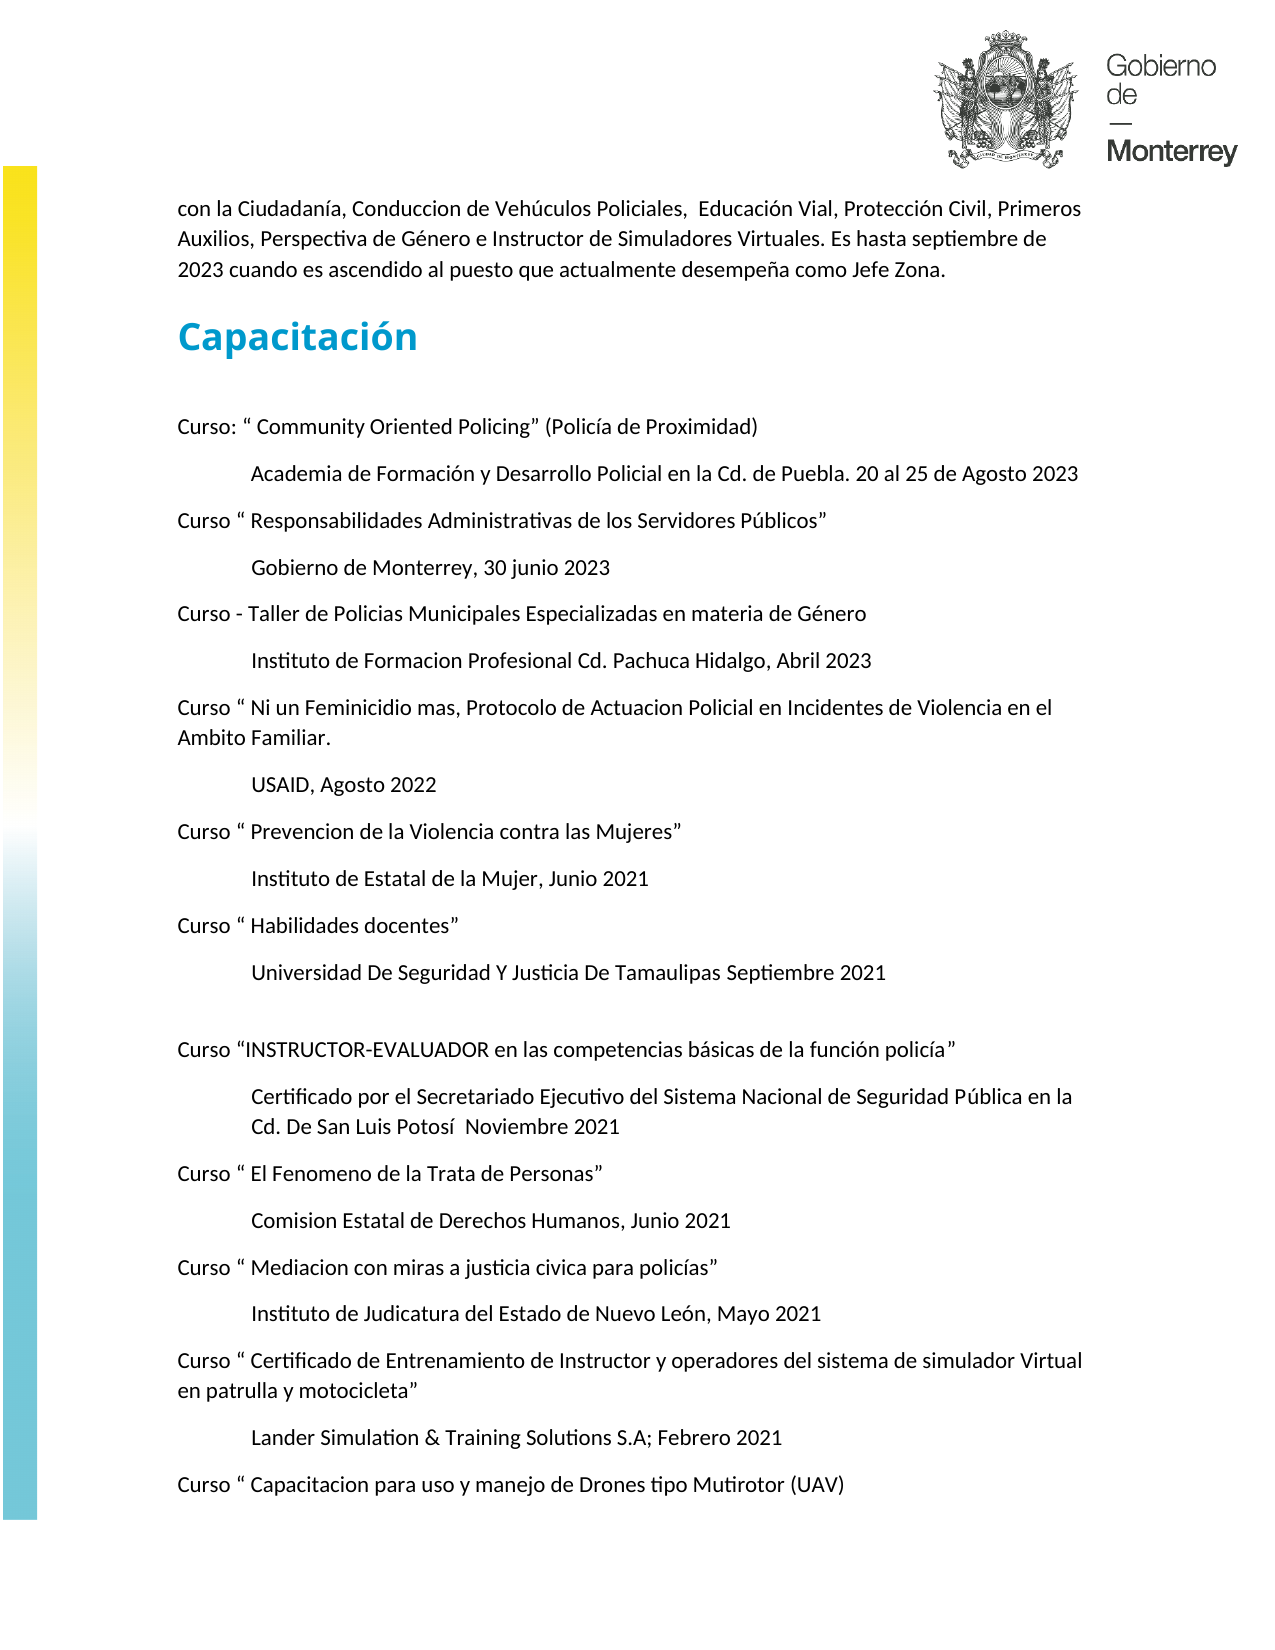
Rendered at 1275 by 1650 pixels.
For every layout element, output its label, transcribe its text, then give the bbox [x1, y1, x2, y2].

picture [1, 166, 37, 1515]
picture [912, 8, 1256, 186]
subtitle Capacitación [177, 310, 1098, 361]
